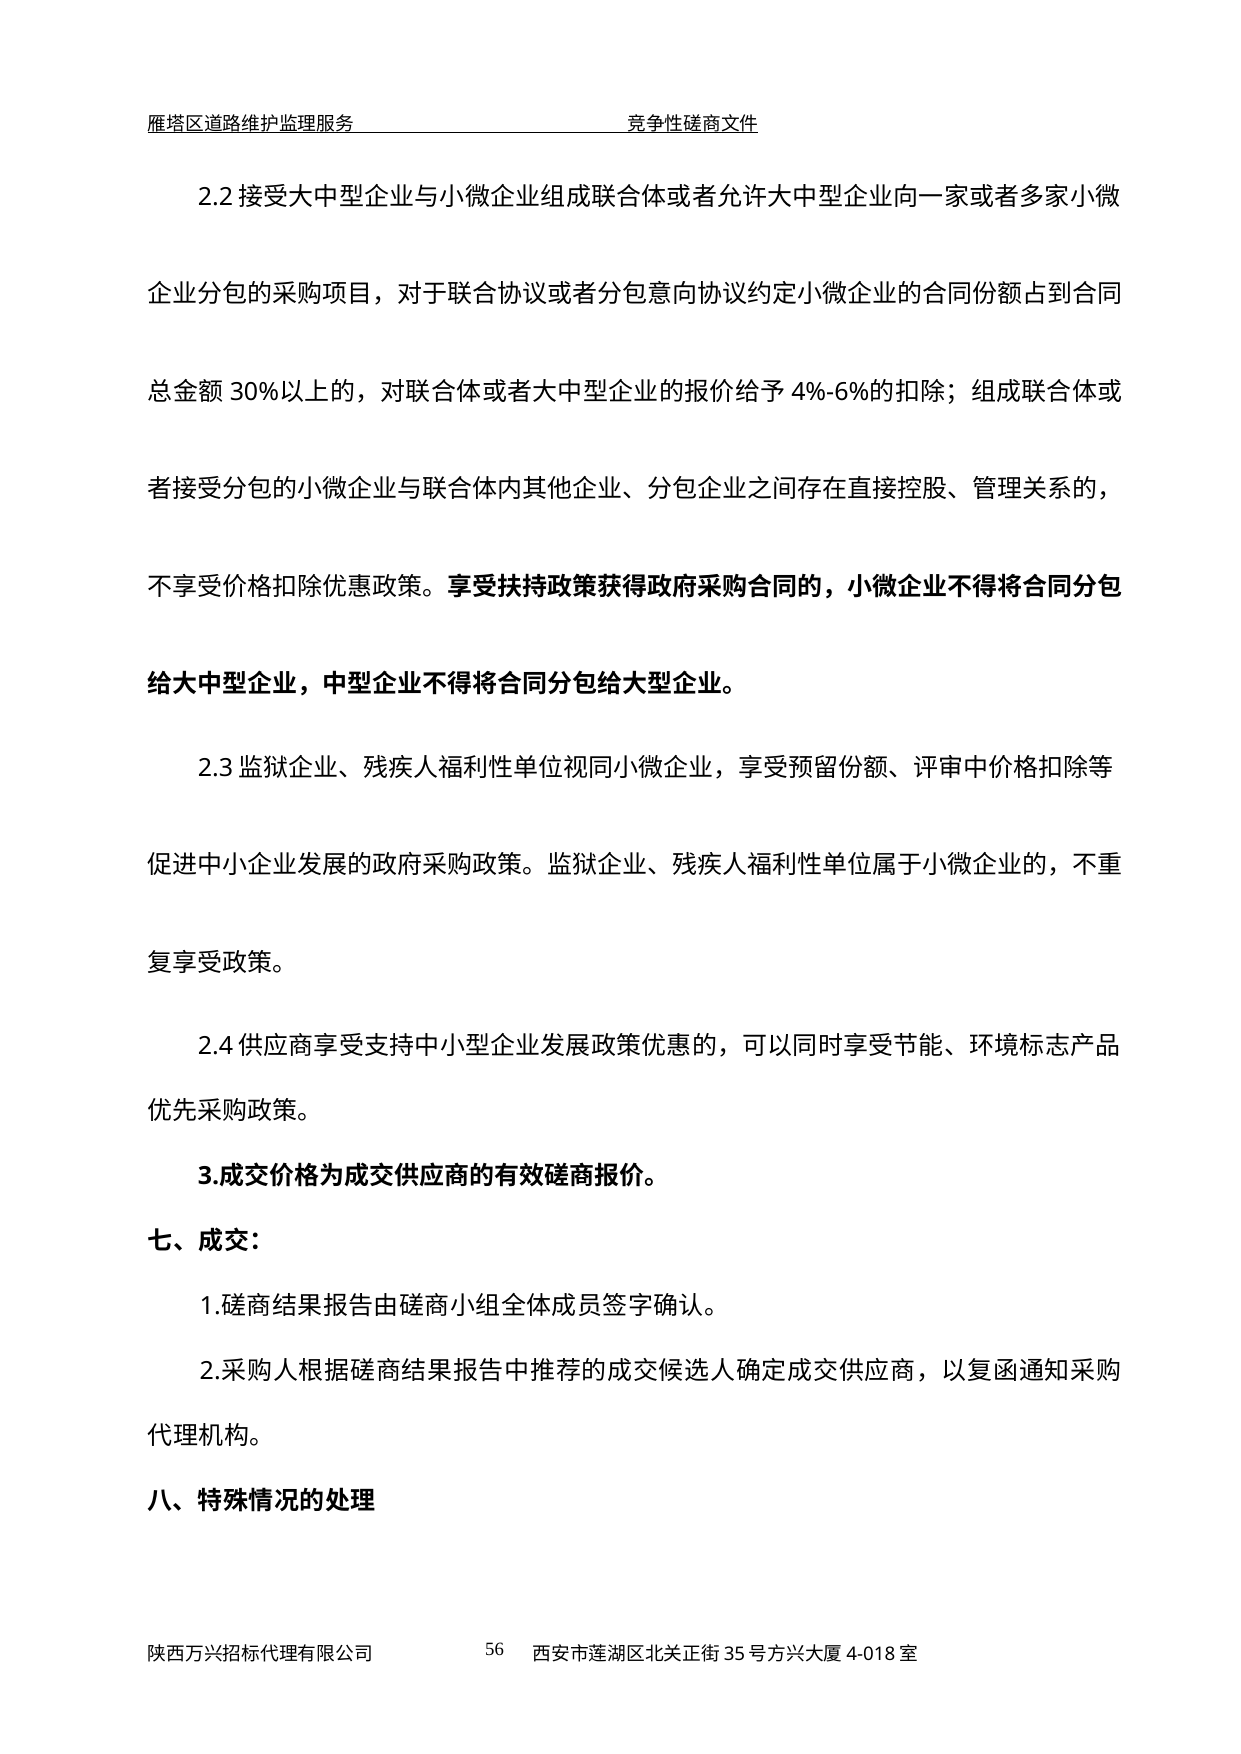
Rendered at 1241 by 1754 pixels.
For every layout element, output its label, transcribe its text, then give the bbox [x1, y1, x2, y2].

text 2.3监狱企业、残疾人福利性单位视同小微企业，享受预留份额、评审中价格扣除等促进中小企业发展的政府采购政策。监狱企业、残疾人福利性单位属于小微企业的，不重复享受政策。 [148, 733, 1123, 993]
text 八、特殊情况的处理 [148, 1466, 1123, 1531]
text 2.4供应商享受支持中小型企业发展政策优惠的，可以同时享受节能、环境标志产品优先采购政策。 [148, 1011, 1123, 1141]
text 3.成交价格为成交供应商的有效磋商报价。 [198, 1141, 1123, 1206]
text 1.磋商结果报告由磋商小组全体成员签字确认。 [148, 1271, 1123, 1336]
text 2.采购人根据磋商结果报告中推荐的成交候选人确定成交供应商，以复函通知采购代理机构。 [148, 1336, 1123, 1466]
text 七、成交： [148, 1206, 1123, 1271]
text 2.2接受大中型企业与小微企业组成联合体或者允许大中型企业向一家或者多家小微企业分包的采购项目，对于联合协议或者分包意向协议约定小微企业的合同份额占到合同总金额 30%以上的，对联合体或者大中型企业的报价给予4%-6%的扣除；组成联合体或者接受分包的小微企业与联合体内其他企业、分包企业之间存在直接控股、管理关系的，不享受价格扣除优惠政策。享受扶持政策获得政府采购合同的，小微企业不得将合同分包给大中型企业，中型企业不得将合同分包给大型企业。 [148, 162, 1123, 714]
